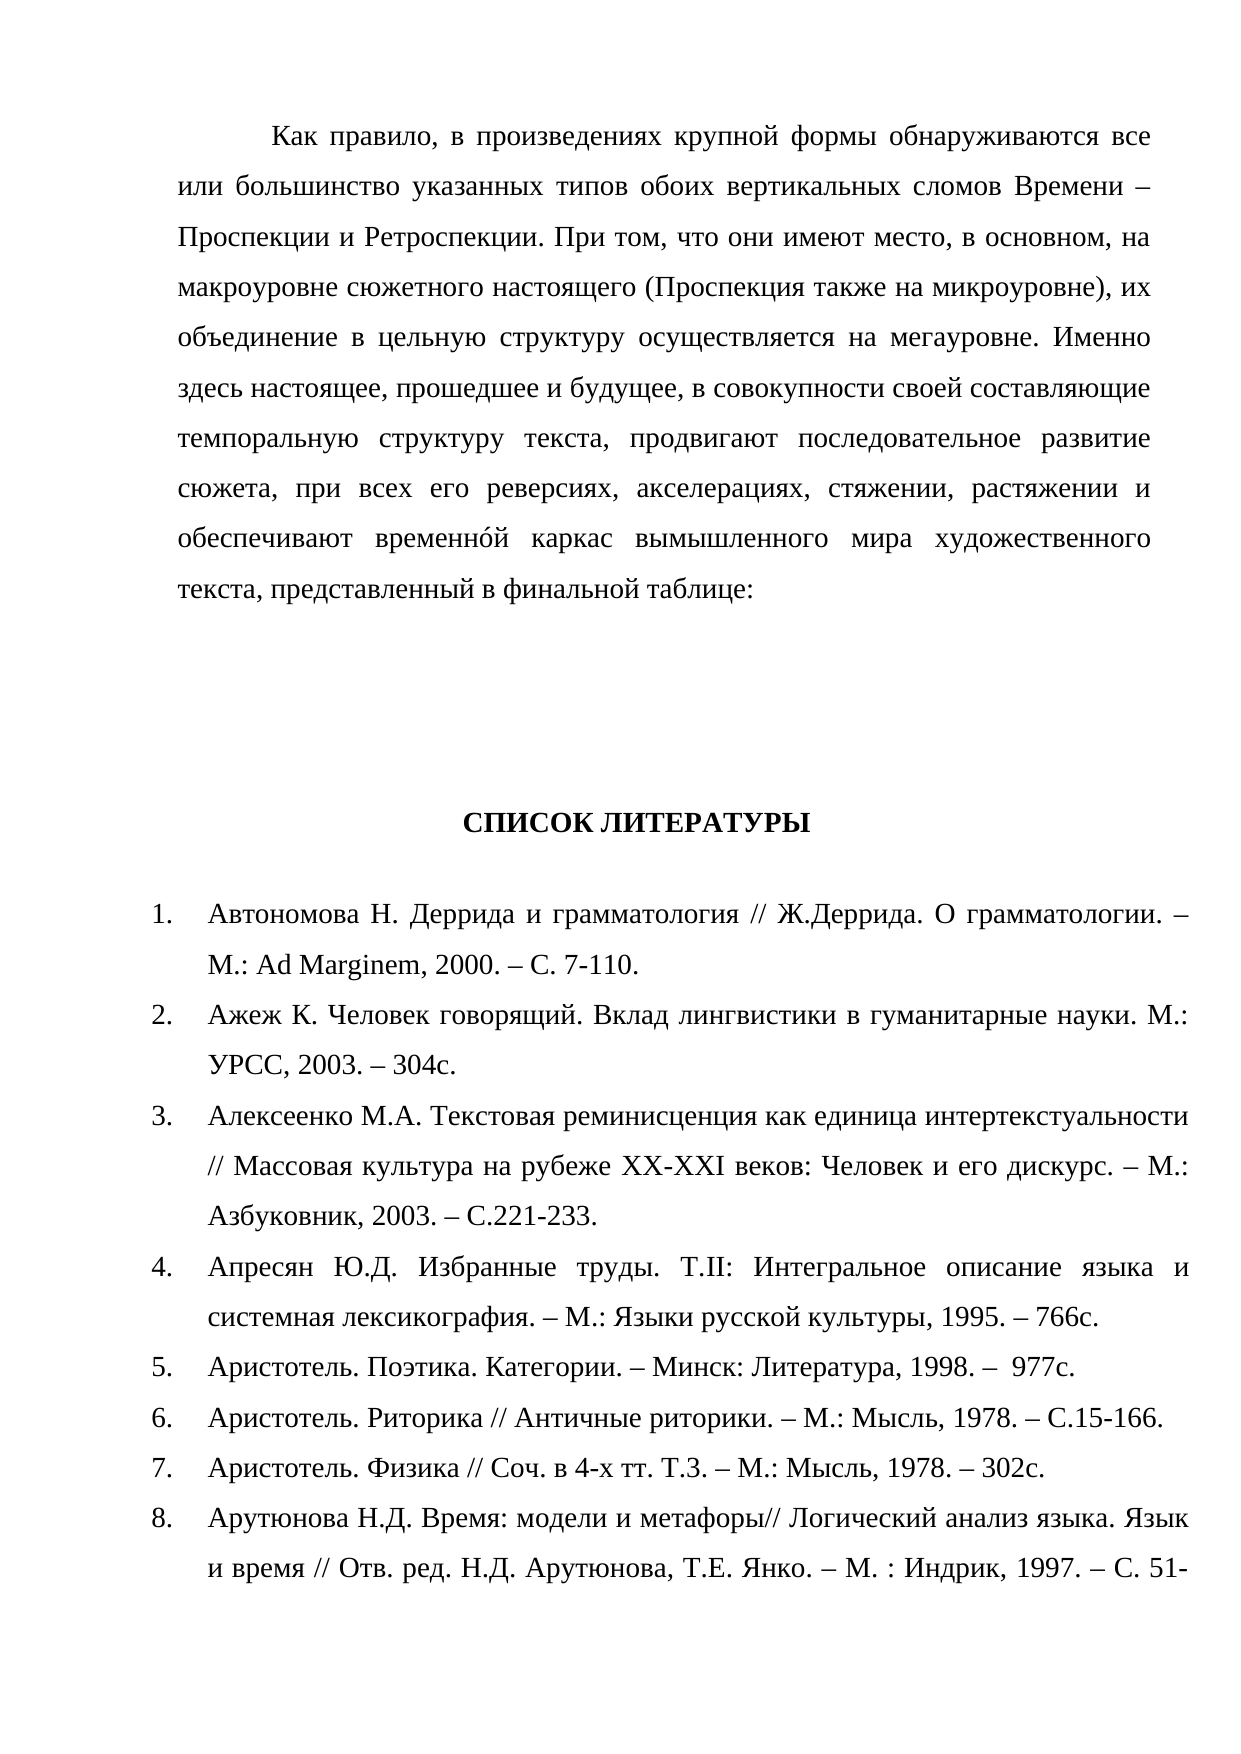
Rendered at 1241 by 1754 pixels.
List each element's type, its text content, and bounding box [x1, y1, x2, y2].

text Как правило, в произведениях крупной формы обнаруживаются все или большинство указанных типов обоих вертикальных сломов Времени – Проспекции и Ретроспекции. При том, что они имеют место, в основном, на макроуровне сюжетного настоящего (Проспекция также на микроуровне), их объединение в цельную структуру осуществляется на мегауровне. Именно здесь настоящее, прошедшее и будущее, в совокупности своей составляющие темпоральную структуру текста, продвигают последовательное развитие сюжета, при всех его реверсиях, акселерациях, стяжении, растяжении и обеспечивают временнóй каркас вымышленного мира художественного текста, представленный в финальной таблице: [177, 118, 1152, 604]
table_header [121, 897, 1201, 1584]
text СПИСОК ЛИТЕРАТУРЫ [121, 805, 1152, 839]
